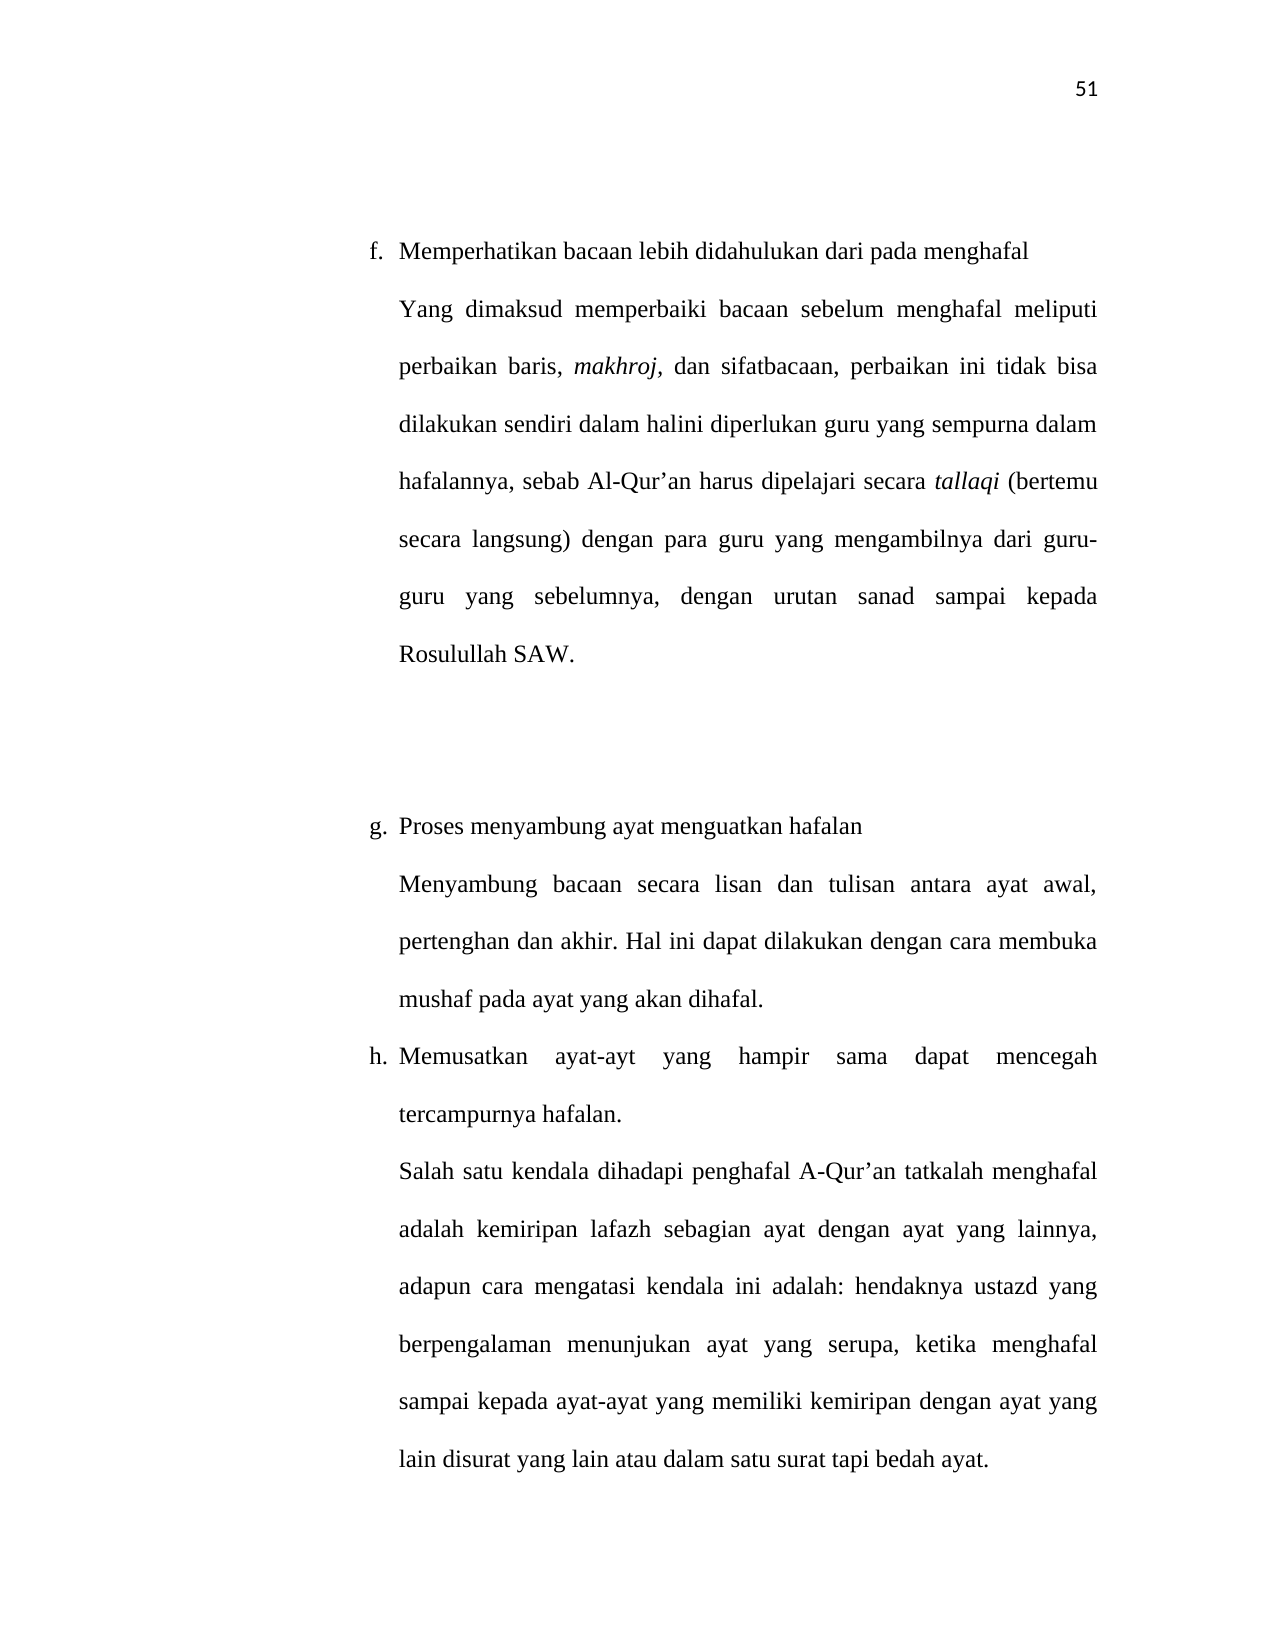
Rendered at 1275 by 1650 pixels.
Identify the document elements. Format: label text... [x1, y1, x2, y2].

list Proses menyambung ayat menguatkan hafalan [369, 811, 1098, 840]
list Salah satu kendala dihadapi penghafal A-Qur’an tatkalah menghafal adalah kemiripan lafazh sebagian ayat dengan ayat yang lainnya, adapun cara mengatasi kendala ini adalah: hendaknya ustazd yang berpengalaman menunjukan ayat yang serupa, ketika menghafal sampai kepada ayat-ayat yang memiliki kemiripan dengan ayat yang lain disurat yang lain atau dalam satu surat tapi bedah ayat. [399, 1156, 1098, 1472]
list Memusatkan ayat-ayt yang hampir sama dapat mencegah tercampurnya hafalan. [369, 1041, 1098, 1127]
list Menyambung bacaan secara lisan dan tulisan antara ayat awal, pertenghan dan akhir. Hal ini dapat dilakukan dengan cara membuka mushaf pada ayat yang akan dihafal. [399, 869, 1098, 1012]
list Yang dimaksud memperbaiki bacaan sebelum menghafal meliputi perbaikan baris, makhroj, dan sifatbacaan, perbaikan ini tidak bisa dilakukan sendiri dalam halini diperlukan guru yang sempurna dalam hafalannya, sebab Al-Qur’an harus dipelajari secara tallaqi (bertemu secara langsung) dengan para guru yang mengambilnya dari guru-guru yang sebelumnya, dengan urutan sanad sampai kepada Rosulullah SAW. [399, 294, 1098, 667]
list Memperhatikan bacaan lebih didahulukan dari pada menghafal [369, 236, 1098, 265]
